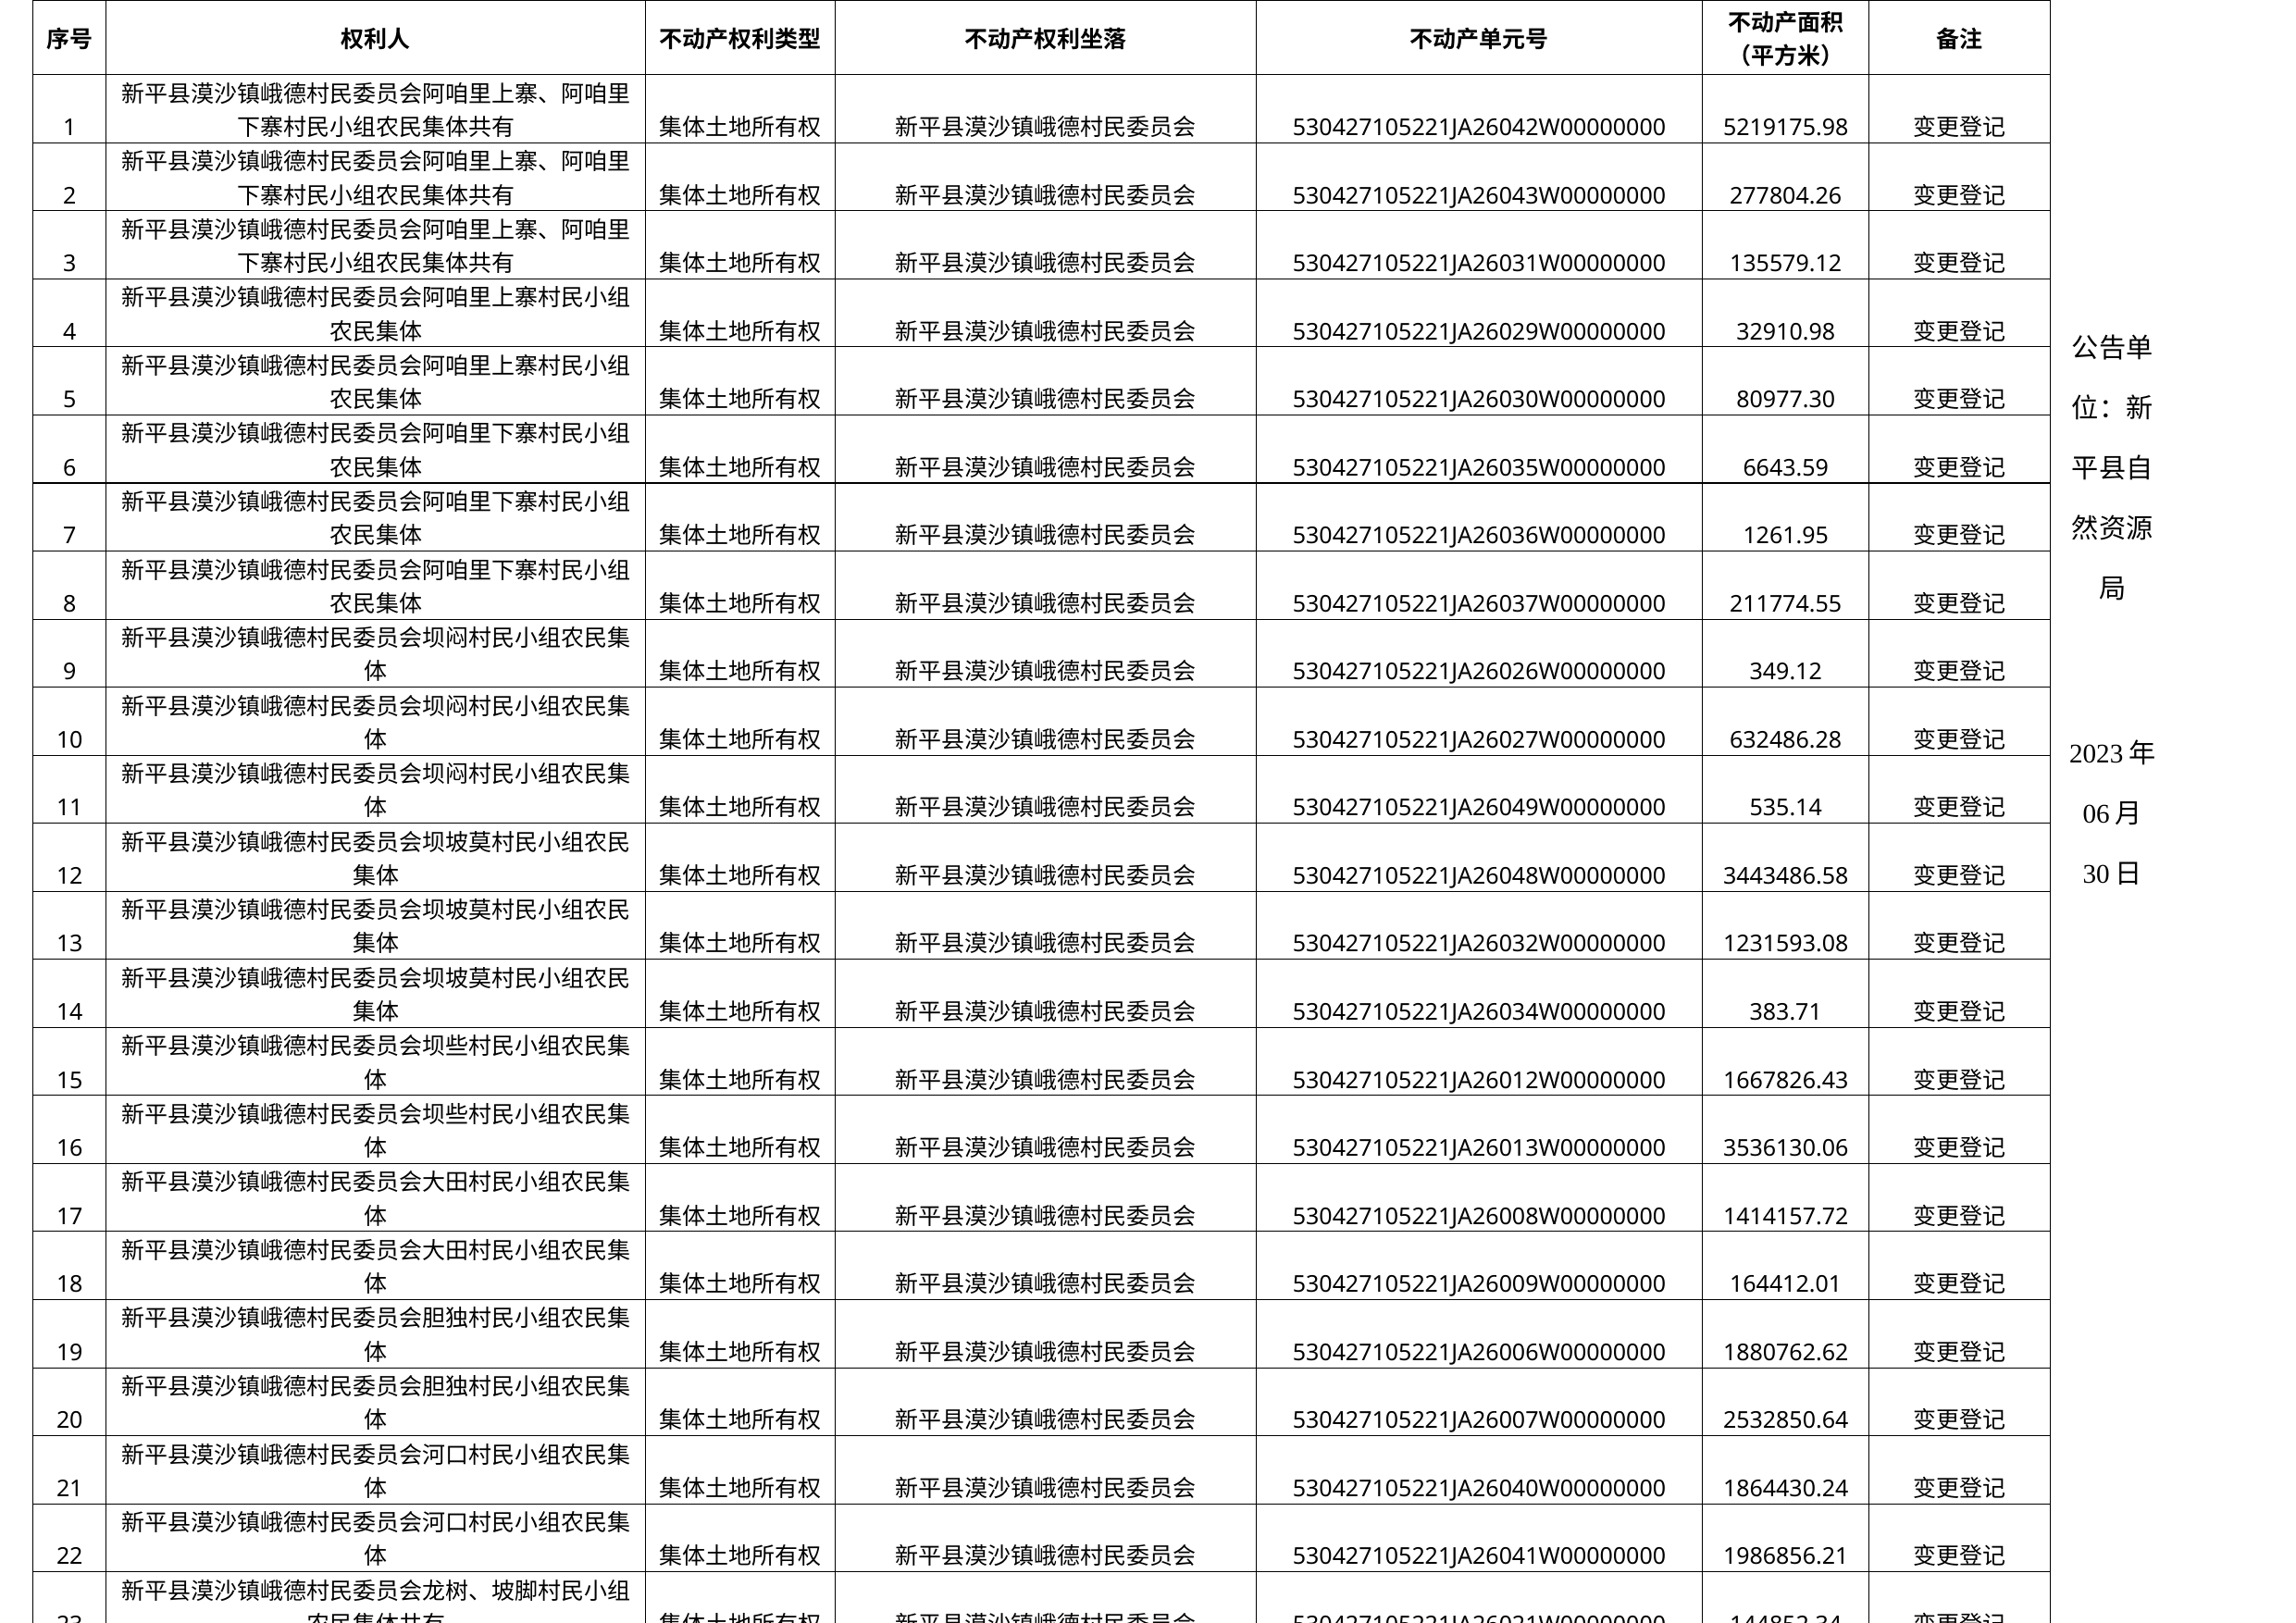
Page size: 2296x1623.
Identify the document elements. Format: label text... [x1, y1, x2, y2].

table_cell 集体土地所有权 [646, 620, 835, 687]
table_cell 新平县漠沙镇峨德村民委员会阿咱里上寨、阿咱里下寨村民小组农民集体共有 [106, 143, 645, 210]
table_header 权利人 [106, 1, 645, 74]
table_cell 新平县漠沙镇峨德村民委员会阿咱里上寨、阿咱里下寨村民小组农民集体共有 [106, 211, 645, 279]
table_cell 集体土地所有权 [646, 1096, 835, 1163]
table_cell 变更登记 [1869, 892, 2050, 959]
table_cell 6 [33, 415, 105, 482]
table_cell 新平县漠沙镇峨德村民委员会阿咱里上寨村民小组农民集体 [106, 347, 645, 415]
table_cell 新平县漠沙镇峨德村民委员会 [836, 1096, 1256, 1163]
table_cell 新平县漠沙镇峨德村民委员会 [836, 1164, 1256, 1231]
table_cell 集体土地所有权 [646, 1505, 835, 1571]
table_cell 16 [33, 1096, 105, 1163]
table_cell 1 [33, 75, 105, 142]
table_cell 530427105221JA26040W00000000 [1257, 1436, 1702, 1503]
table_cell 530427105221JA26035W00000000 [1257, 415, 1702, 482]
table_cell 集体土地所有权 [646, 415, 835, 482]
table_cell 2 [33, 143, 105, 210]
table_cell 新平县漠沙镇峨德村民委员会 [836, 1300, 1256, 1367]
table_cell 变更登记 [1869, 143, 2050, 210]
table_cell 新平县漠沙镇峨德村民委员会 [836, 1505, 1256, 1571]
table_cell 4 [33, 279, 105, 346]
table_cell 3 [33, 211, 105, 279]
table_cell 8 [33, 551, 105, 618]
table_cell 集体土地所有权 [646, 1232, 835, 1299]
table_cell 变更登记 [1869, 1232, 2050, 1299]
table_cell 集体土地所有权 [646, 756, 835, 823]
table_cell 变更登记 [1869, 484, 2050, 551]
table_cell 变更登记 [1869, 1096, 2050, 1163]
table_cell 变更登记 [1869, 1436, 2050, 1503]
table_cell 1414157.72 [1703, 1164, 1868, 1231]
table_cell 新平县漠沙镇峨德村民委员会 [836, 620, 1256, 687]
table_cell 新平县漠沙镇峨德村民委员会坝坡莫村民小组农民集体 [106, 892, 645, 959]
table_cell 7 [33, 484, 105, 551]
table_cell 530427105221JA26027W00000000 [1257, 688, 1702, 755]
table_cell 530427105221JA26032W00000000 [1257, 892, 1702, 959]
table_cell 变更登记 [1869, 551, 2050, 618]
table_cell 集体土地所有权 [646, 824, 835, 891]
table_cell 530427105221JA26008W00000000 [1257, 1164, 1702, 1231]
table_cell 1986856.21 [1703, 1505, 1868, 1571]
table_cell 14 [33, 960, 105, 1027]
table_cell 集体土地所有权 [646, 1164, 835, 1231]
table_cell 新平县漠沙镇峨德村民委员会 [836, 551, 1256, 618]
table_cell 变更登记 [1869, 688, 2050, 755]
table_cell 17 [33, 1164, 105, 1231]
table_cell 集体土地所有权 [646, 347, 835, 415]
table_cell 530427105221JA26007W00000000 [1257, 1369, 1702, 1435]
table_cell 383.71 [1703, 960, 1868, 1027]
table_cell 1880762.62 [1703, 1300, 1868, 1367]
table_cell 530427105221JA26006W00000000 [1257, 1300, 1702, 1367]
table_cell 1864430.24 [1703, 1436, 1868, 1503]
table_cell 变更登记 [1869, 1300, 2050, 1367]
table_cell 19 [33, 1300, 105, 1367]
table_cell 新平县漠沙镇峨德村民委员会大田村民小组农民集体 [106, 1164, 645, 1231]
table_cell 新平县漠沙镇峨德村民委员会 [836, 347, 1256, 415]
table_cell 新平县漠沙镇峨德村民委员会坝闷村民小组农民集体 [106, 756, 645, 823]
table_cell 新平县漠沙镇峨德村民委员会 [836, 824, 1256, 891]
table_cell 新平县漠沙镇峨德村民委员会 [836, 688, 1256, 755]
table_cell 新平县漠沙镇峨德村民委员会 [836, 892, 1256, 959]
table_cell 变更登记 [1869, 1505, 2050, 1571]
table_cell 集体土地所有权 [646, 211, 835, 279]
table_cell 530427105221JA26031W00000000 [1257, 211, 1702, 279]
table_cell 22 [33, 1505, 105, 1571]
table_cell 5219175.98 [1703, 75, 1868, 142]
table_cell 变更登记 [1869, 211, 2050, 279]
table_cell 集体土地所有权 [646, 143, 835, 210]
table_cell 变更登记 [1869, 824, 2050, 891]
table_cell 新平县漠沙镇峨德村民委员会坝坡莫村民小组农民集体 [106, 824, 645, 891]
table_cell 新平县漠沙镇峨德村民委员会河口村民小组农民集体 [106, 1505, 645, 1571]
table_cell 21 [33, 1436, 105, 1503]
table_cell 530427105221JA26029W00000000 [1257, 279, 1702, 346]
table_cell 530427105221JA26041W00000000 [1257, 1505, 1702, 1571]
table_cell 530427105221JA26012W00000000 [1257, 1028, 1702, 1095]
table_cell 530427105221JA26034W00000000 [1257, 960, 1702, 1027]
table_header 序号 [33, 1, 105, 74]
table_cell 新平县漠沙镇峨德村民委员会胆独村民小组农民集体 [106, 1369, 645, 1435]
text 2023年06月30日 [2051, 631, 2156, 901]
table_cell 18 [33, 1232, 105, 1299]
table_cell 变更登记 [1869, 1369, 2050, 1435]
table_cell 变更登记 [1869, 415, 2050, 482]
table_cell 11 [33, 756, 105, 823]
table_cell 530427105221JA26026W00000000 [1257, 620, 1702, 687]
table_header 不动产单元号 [1257, 1, 1702, 74]
table_cell 3443486.58 [1703, 824, 1868, 891]
table_cell 530427105221JA26030W00000000 [1257, 347, 1702, 415]
table_cell 新平县漠沙镇峨德村民委员会坝些村民小组农民集体 [106, 1028, 645, 1095]
table_cell 5 [33, 347, 105, 415]
table_cell 变更登记 [1869, 1164, 2050, 1231]
table_cell 32910.98 [1703, 279, 1868, 346]
table_cell 新平县漠沙镇峨德村民委员会 [836, 960, 1256, 1027]
table_cell 530427105221JA26049W00000000 [1257, 756, 1702, 823]
table_cell 集体土地所有权 [646, 1572, 835, 1623]
table_cell 新平县漠沙镇峨德村民委员会阿咱里下寨村民小组农民集体 [106, 415, 645, 482]
table_cell 80977.30 [1703, 347, 1868, 415]
table_header 不动产权利类型 [646, 1, 835, 74]
table_cell 新平县漠沙镇峨德村民委员会 [836, 1232, 1256, 1299]
table_cell 集体土地所有权 [646, 1436, 835, 1503]
table_cell 135579.12 [1703, 211, 1868, 279]
text 公告单位：新平县自然资源局 [2051, 225, 2156, 616]
table_cell 新平县漠沙镇峨德村民委员会 [836, 756, 1256, 823]
table_cell 新平县漠沙镇峨德村民委员会 [836, 143, 1256, 210]
table_cell 1667826.43 [1703, 1028, 1868, 1095]
table_header 不动产面积（平方米） [1703, 1, 1868, 74]
table_cell 新平县漠沙镇峨德村民委员会大田村民小组农民集体 [106, 1232, 645, 1299]
table_cell 新平县漠沙镇峨德村民委员会 [836, 484, 1256, 551]
table_cell 集体土地所有权 [646, 688, 835, 755]
table_cell 新平县漠沙镇峨德村民委员会阿咱里上寨、阿咱里下寨村民小组农民集体共有 [106, 75, 645, 142]
table_cell 530427105221JA26042W00000000 [1257, 75, 1702, 142]
table_cell 530427105221JA26043W00000000 [1257, 143, 1702, 210]
table_cell 新平县漠沙镇峨德村民委员会阿咱里上寨村民小组农民集体 [106, 279, 645, 346]
table_cell 新平县漠沙镇峨德村民委员会阿咱里下寨村民小组农民集体 [106, 484, 645, 551]
table_cell 变更登记 [1869, 620, 2050, 687]
table_cell 变更登记 [1869, 1028, 2050, 1095]
table_cell 新平县漠沙镇峨德村民委员会阿咱里下寨村民小组农民集体 [106, 551, 645, 618]
table_cell 新平县漠沙镇峨德村民委员会坝些村民小组农民集体 [106, 1096, 645, 1163]
table_cell 变更登记 [1869, 75, 2050, 142]
table_cell 集体土地所有权 [646, 75, 835, 142]
table_cell 变更登记 [1869, 279, 2050, 346]
table_cell 15 [33, 1028, 105, 1095]
table_cell 349.12 [1703, 620, 1868, 687]
table_cell 535.14 [1703, 756, 1868, 823]
table_cell 530427105221JA26037W00000000 [1257, 551, 1702, 618]
table_cell 9 [33, 620, 105, 687]
table_cell 新平县漠沙镇峨德村民委员会坝闷村民小组农民集体 [106, 688, 645, 755]
table_cell 集体土地所有权 [646, 1369, 835, 1435]
table_cell 164412.01 [1703, 1232, 1868, 1299]
table_cell 集体土地所有权 [646, 960, 835, 1027]
table_cell 新平县漠沙镇峨德村民委员会 [836, 415, 1256, 482]
table_cell 新平县漠沙镇峨德村民委员会河口村民小组农民集体 [106, 1436, 645, 1503]
table_cell 集体土地所有权 [646, 279, 835, 346]
table_cell 集体土地所有权 [646, 1028, 835, 1095]
table_cell 新平县漠沙镇峨德村民委员会 [836, 1436, 1256, 1503]
table_cell 530427105221JA26009W00000000 [1257, 1232, 1702, 1299]
table_cell 10 [33, 688, 105, 755]
table_cell 集体土地所有权 [646, 892, 835, 959]
table_cell 6643.59 [1703, 415, 1868, 482]
table_cell 12 [33, 824, 105, 891]
table_cell 2532850.64 [1703, 1369, 1868, 1435]
table_cell 144852.34 [1703, 1572, 1868, 1623]
table_cell 530427105221JA26048W00000000 [1257, 824, 1702, 891]
table_cell 集体土地所有权 [646, 1300, 835, 1367]
table_cell 530427105221JA26021W00000000 [1257, 1572, 1702, 1623]
table_cell 3536130.06 [1703, 1096, 1868, 1163]
table_cell 新平县漠沙镇峨德村民委员会坝闷村民小组农民集体 [106, 620, 645, 687]
table_cell 23 [33, 1572, 105, 1623]
table_cell 1261.95 [1703, 484, 1868, 551]
table_cell 变更登记 [1869, 1572, 2050, 1623]
table_cell 新平县漠沙镇峨德村民委员会 [836, 75, 1256, 142]
table_cell 新平县漠沙镇峨德村民委员会 [836, 1028, 1256, 1095]
table_cell 1231593.08 [1703, 892, 1868, 959]
table_cell 集体土地所有权 [646, 551, 835, 618]
table_cell 新平县漠沙镇峨德村民委员会 [836, 1572, 1256, 1623]
table_cell 新平县漠沙镇峨德村民委员会 [836, 279, 1256, 346]
table_cell 集体土地所有权 [646, 484, 835, 551]
table_cell 20 [33, 1369, 105, 1435]
table_cell 变更登记 [1869, 960, 2050, 1027]
table_header 不动产权利坐落 [836, 1, 1256, 74]
table_cell 211774.55 [1703, 551, 1868, 618]
table_cell 530427105221JA26036W00000000 [1257, 484, 1702, 551]
table_cell 变更登记 [1869, 756, 2050, 823]
table_cell 变更登记 [1869, 347, 2050, 415]
table_cell 新平县漠沙镇峨德村民委员会坝坡莫村民小组农民集体 [106, 960, 645, 1027]
table_header 备注 [1869, 1, 2050, 74]
table_cell 632486.28 [1703, 688, 1868, 755]
table_cell 13 [33, 892, 105, 959]
table_cell 277804.26 [1703, 143, 1868, 210]
table_cell 新平县漠沙镇峨德村民委员会龙树、坡脚村民小组农民集体共有 [106, 1572, 645, 1623]
table_cell 新平县漠沙镇峨德村民委员会 [836, 1369, 1256, 1435]
table_cell 新平县漠沙镇峨德村民委员会 [836, 211, 1256, 279]
table_cell 新平县漠沙镇峨德村民委员会胆独村民小组农民集体 [106, 1300, 645, 1367]
table_cell 530427105221JA26013W00000000 [1257, 1096, 1702, 1163]
